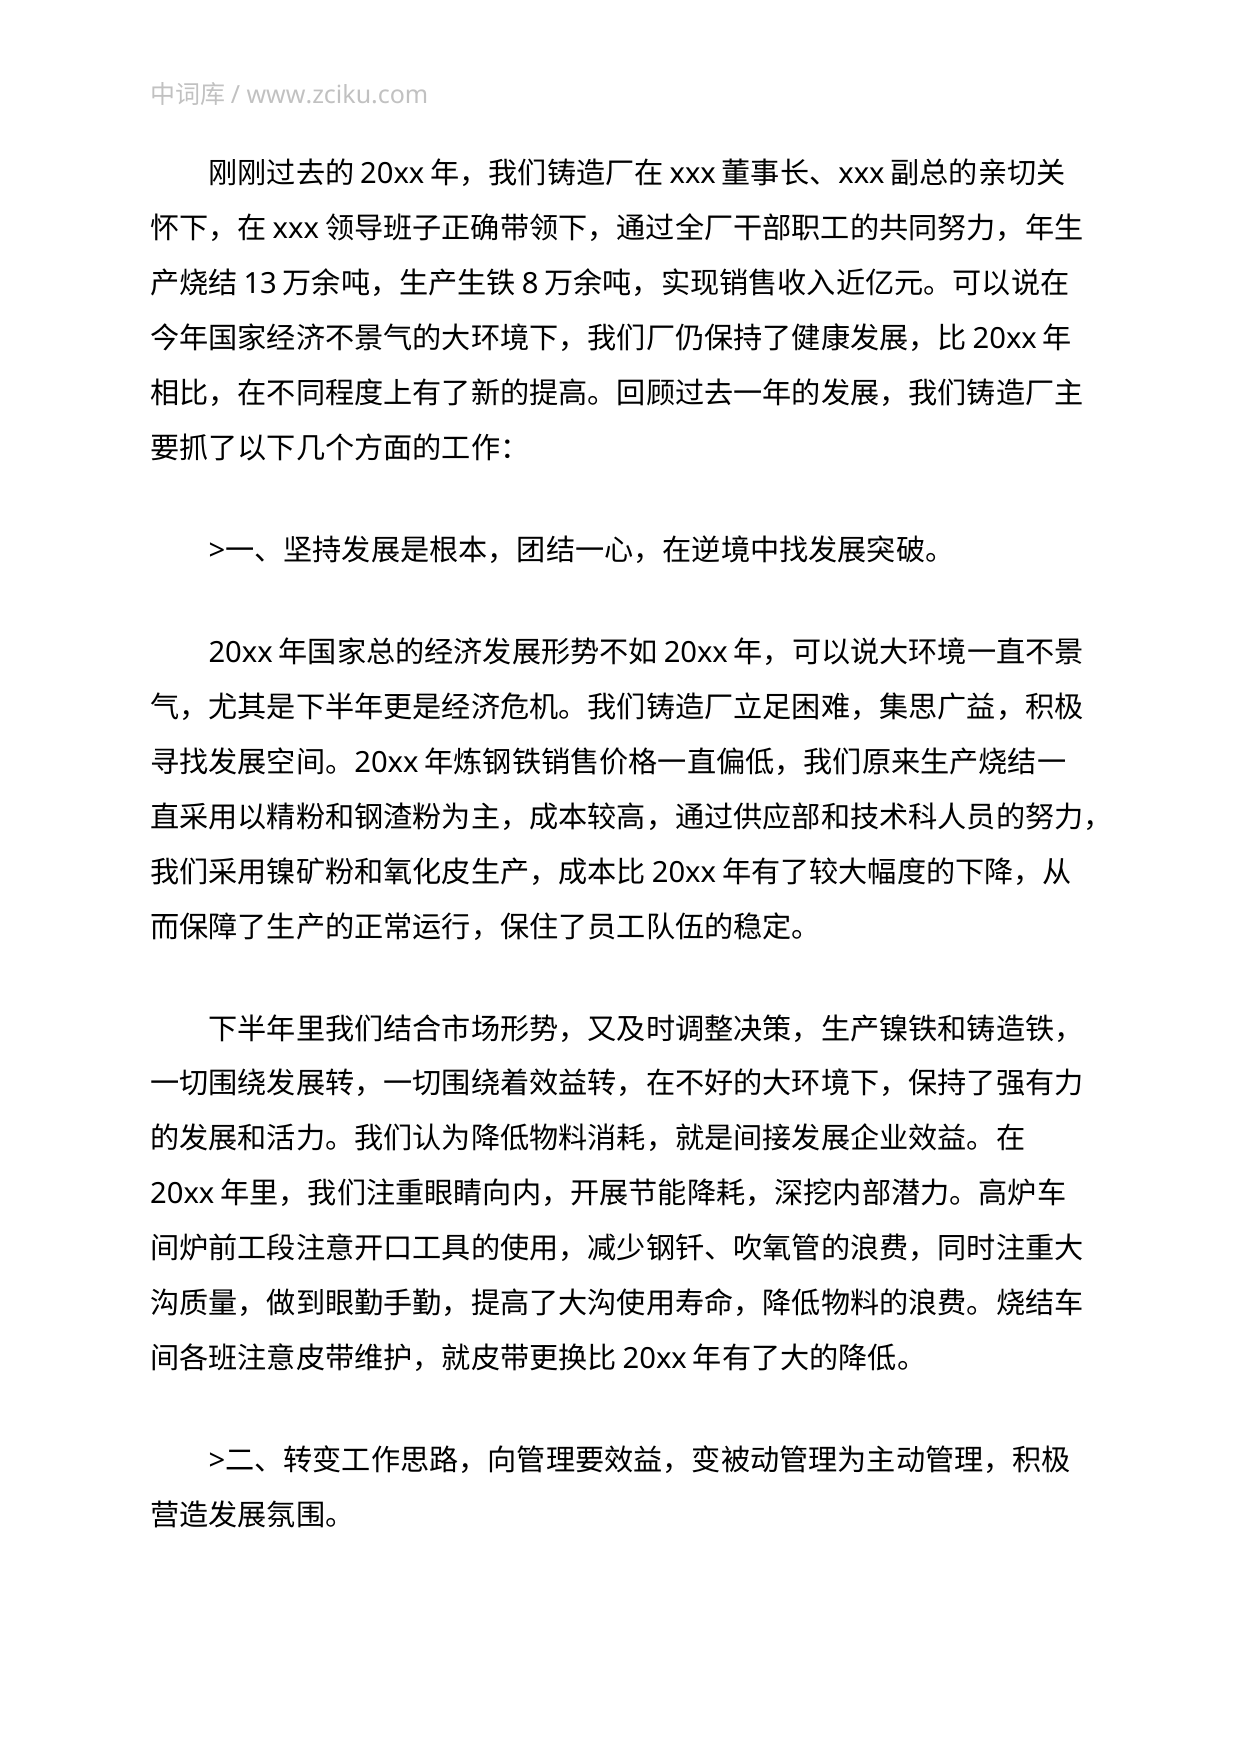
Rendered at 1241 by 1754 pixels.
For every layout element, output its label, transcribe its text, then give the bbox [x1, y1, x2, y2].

text 20xx年国家总的经济发展形势不如20xx年，可以说大环境一直不景气，尤其是下半年更是经济危机。我们铸造厂立足困难，集思广益，积极寻找发展空间。20xx年炼钢铁销售价格一直偏低，我们原来生产烧结一直采用以精粉和钢渣粉为主，成本较高，通过供应部和技术科人员的努力，我们采用镍矿粉和氧化皮生产，成本比20xx年有了较大幅度的下降，从而保障了生产的正常运行，保住了员工队伍的稳定。 [150, 629, 1090, 946]
text >二、转变工作思路，向管理要效益，变被动管理为主动管理，积极营造发展氛围。 [150, 1437, 1090, 1534]
text 刚刚过去的20xx年，我们铸造厂在xxx董事长、xxx副总的亲切关怀下，在xxx领导班子正确带领下，通过全厂干部职工的共同努力，年生产烧结13万余吨，生产生铁8万余吨，实现销售收入近亿元。可以说在今年国家经济不景气的大环境下，我们厂仍保持了健康发展，比20xx年相比，在不同程度上有了新的提高。回顾过去一年的发展，我们铸造厂主要抓了以下几个方面的工作： [150, 150, 1090, 467]
text >一、坚持发展是根本，团结一心，在逆境中找发展突破。 [150, 527, 1090, 569]
text 下半年里我们结合市场形势，又及时调整决策，生产镍铁和铸造铁，一切围绕发展转，一切围绕着效益转，在不好的大环境下，保持了强有力的发展和活力。我们认为降低物料消耗，就是间接发展企业效益。在20xx年里，我们注重眼睛向内，开展节能降耗，深挖内部潜力。高炉车间炉前工段注意开口工具的使用，减少钢钎、吹氧管的浪费，同时注重大沟质量，做到眼勤手勤，提高了大沟使用寿命，降低物料的浪费。烧结车间各班注意皮带维护，就皮带更换比20xx年有了大的降低。 [150, 1005, 1090, 1377]
